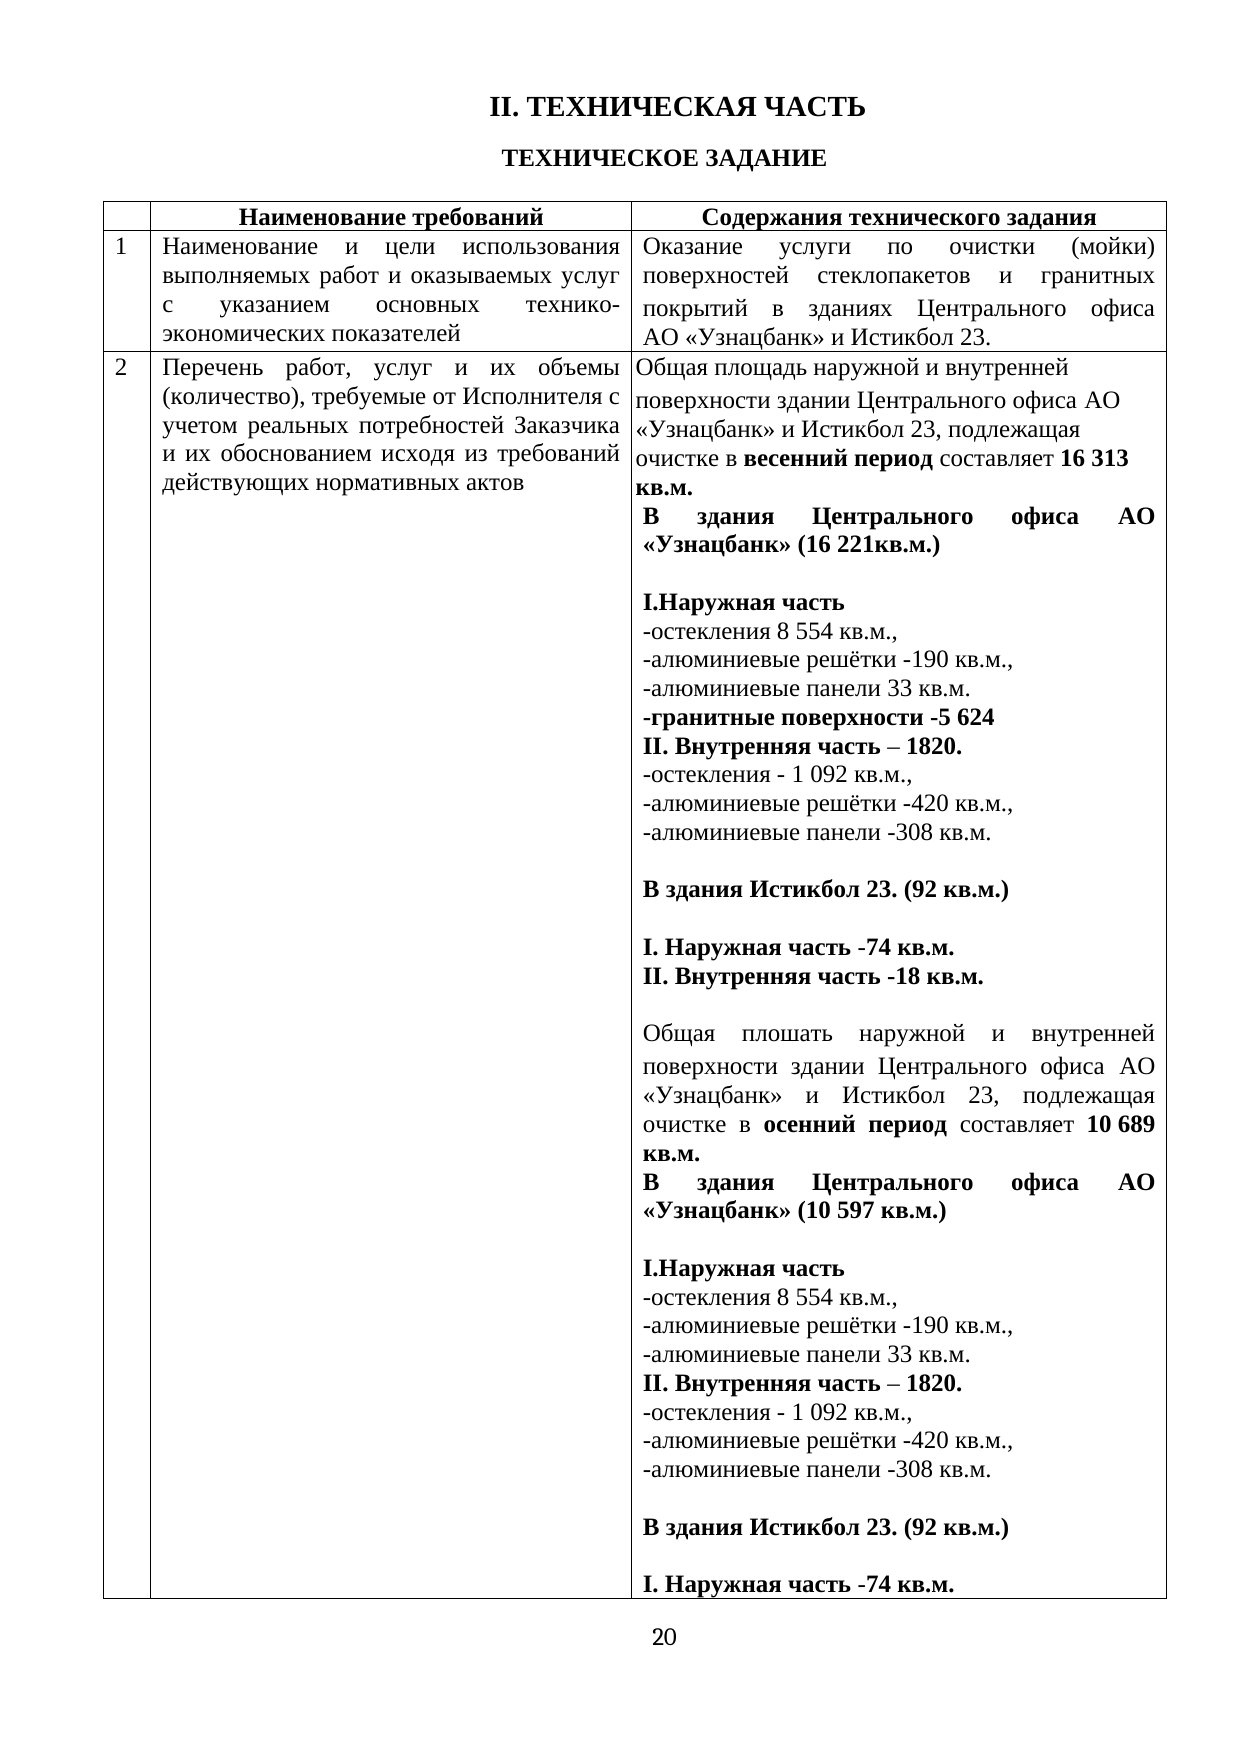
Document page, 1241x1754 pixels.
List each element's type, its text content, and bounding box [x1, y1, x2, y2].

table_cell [632, 352, 1166, 1598]
text ТЕХНИЧЕСКОЕ ЗАДАНИЕ [177, 143, 1152, 172]
table_header Содержания технического задания [632, 202, 1166, 230]
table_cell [151, 352, 631, 1598]
table_cell Наименование и цели использования выполняемых работ и оказываемых услуг с указанием основных технико-экономических показателей [151, 231, 631, 351]
table_header [104, 202, 150, 230]
table_cell Оказание услуги по очистки (мойки) поверхностей стеклопакетов и гранитных покрытий в зданиях Центрального офиса АО «Узнацбанк» и Истикбол 23. [632, 231, 1166, 351]
text II. ТЕХНИЧЕСКАЯ ЧАСТЬ [177, 89, 1178, 122]
table_header Наименование требований [151, 202, 631, 230]
table_cell 1 [104, 231, 150, 351]
table_cell 2 [104, 352, 150, 1598]
